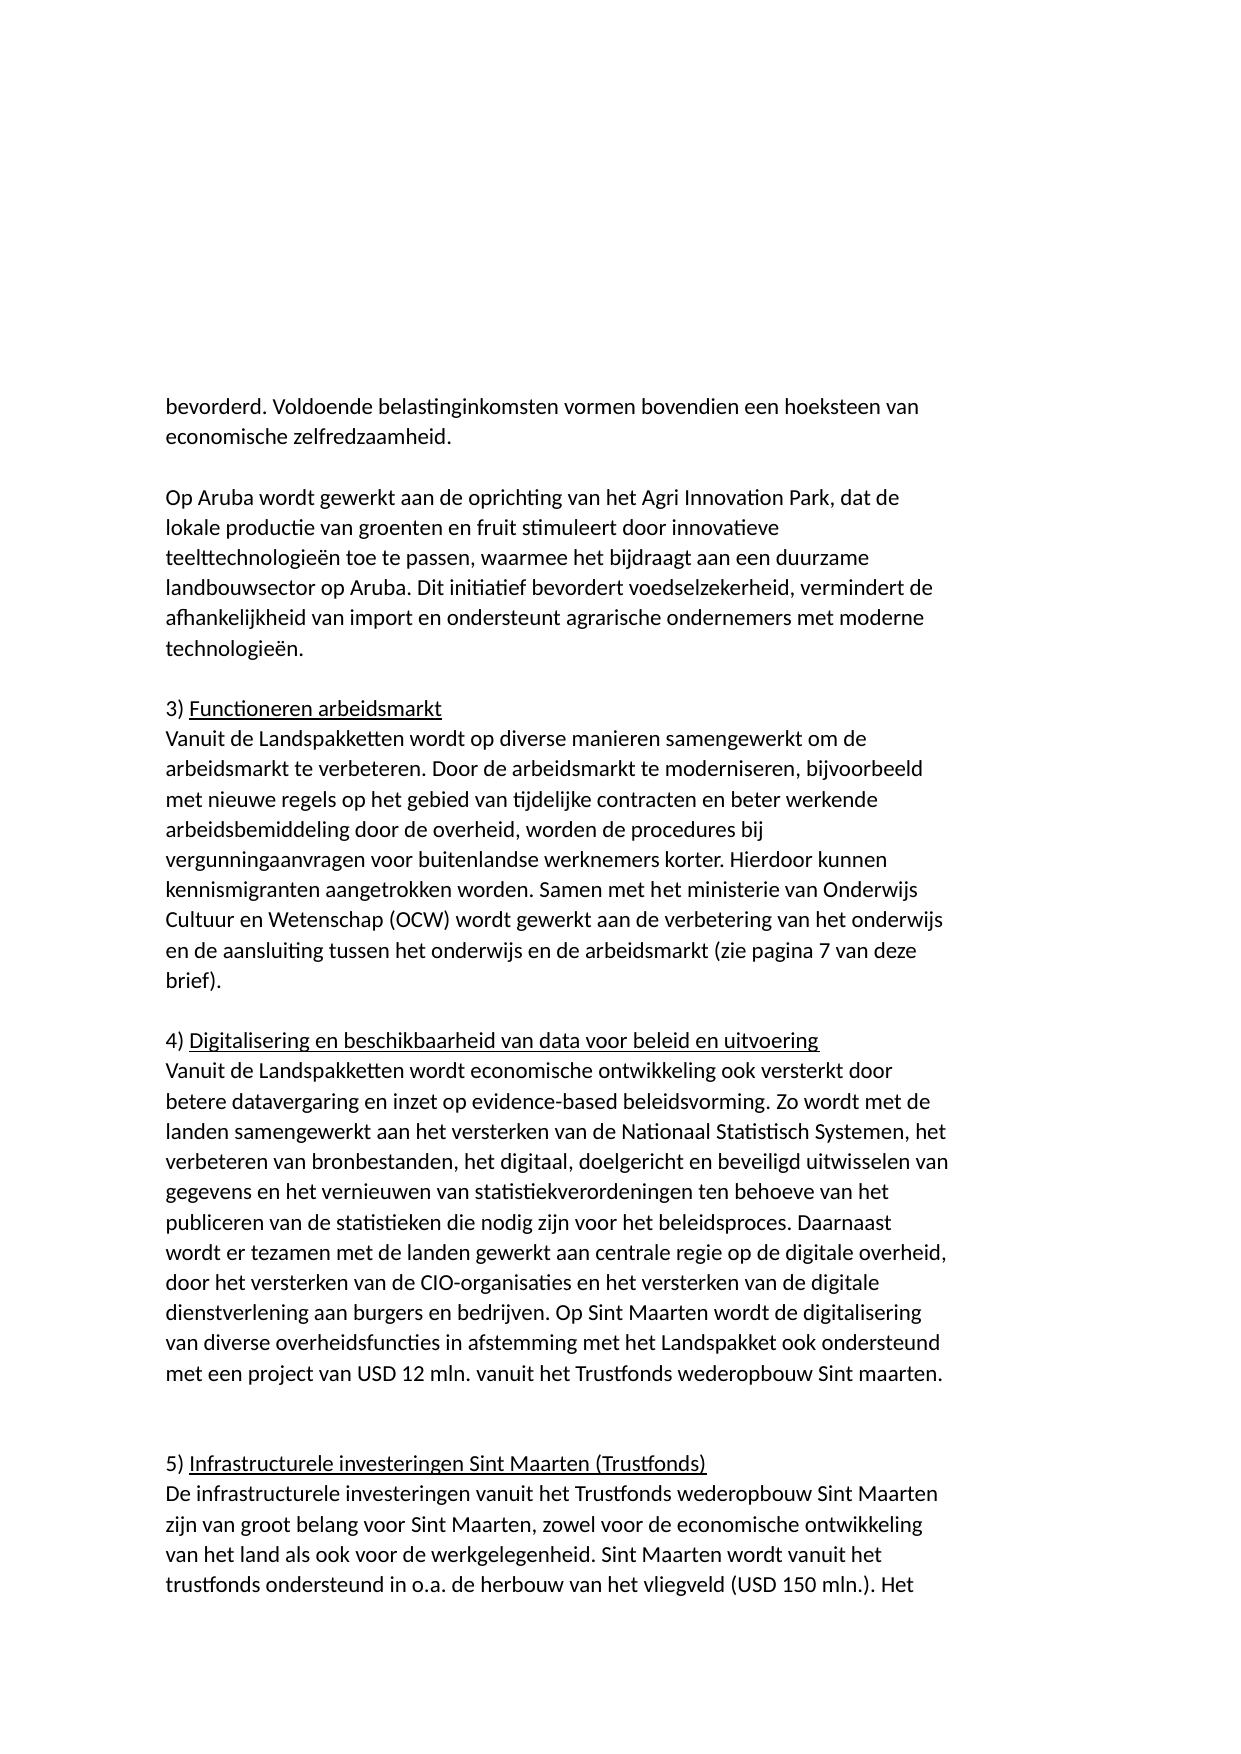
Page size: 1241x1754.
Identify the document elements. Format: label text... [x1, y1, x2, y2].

text Op Aruba wordt gewerkt aan de oprichting van het Agri Innovation Park, dat de lokale productie van groenten en fruit stimuleert door innovatieve teelttechnologieën toe te passen, waarmee het bijdraagt aan een duurzame landbouwsector op Aruba. Dit initiatief bevordert voedselzekerheid, vermindert de afhankelijkheid van import en ondersteunt agrarische ondernemers met moderne technologieën. [165, 483, 951, 662]
text Vanuit de Landspakketten wordt economische ontwikkeling ook versterkt door betere datavergaring en inzet op evidence-based beleidsvorming. Zo wordt met de landen samengewerkt aan het versterken van de Nationaal Statistisch Systemen, het verbeteren van bronbestanden, het digitaal, doelgericht en beveiligd uitwisselen van gegevens en het vernieuwen van statistiekverordeningen ten behoeve van het publiceren van de statistieken die nodig zijn voor het beleidsproces. Daarnaast wordt er tezamen met de landen gewerkt aan centrale regie op de digitale overheid, door het versterken van de CIO-organisaties en het versterken van de digitale dienstverlening aan burgers en bedrijven. Op Sint Maarten wordt de digitalisering van diverse overheidsfuncties in afstemming met het Landspakket ook ondersteund met een project van USD 12 mln. vanuit het Trustfonds wederopbouw Sint maarten. [165, 1057, 951, 1387]
text 3) Functioneren arbeidsmarkt [165, 694, 951, 722]
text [165, 392, 951, 450]
text 4) Digitalisering en beschikbaarheid van data voor beleid en uitvoering [165, 1026, 951, 1054]
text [165, 1479, 951, 1598]
text 5) Infrastructurele investeringen Sint Maarten (Trustfonds) [165, 1449, 951, 1477]
text Vanuit de Landspakketten wordt op diverse manieren samengewerkt om de arbeidsmarkt te verbeteren. Door de arbeidsmarkt te moderniseren, bijvoorbeeld met nieuwe regels op het gebied van tijdelijke contracten en beter werkende arbeidsbemiddeling door de overheid, worden de procedures bij vergunningaanvragen voor buitenlandse werknemers korter. Hierdoor kunnen kennismigranten aangetrokken worden. Samen met het ministerie van Onderwijs Cultuur en Wetenschap (OCW) wordt gewerkt aan de verbetering van het onderwijs en de aansluiting tussen het onderwijs en de arbeidsmarkt (zie pagina 7 van deze brief). [165, 724, 951, 994]
